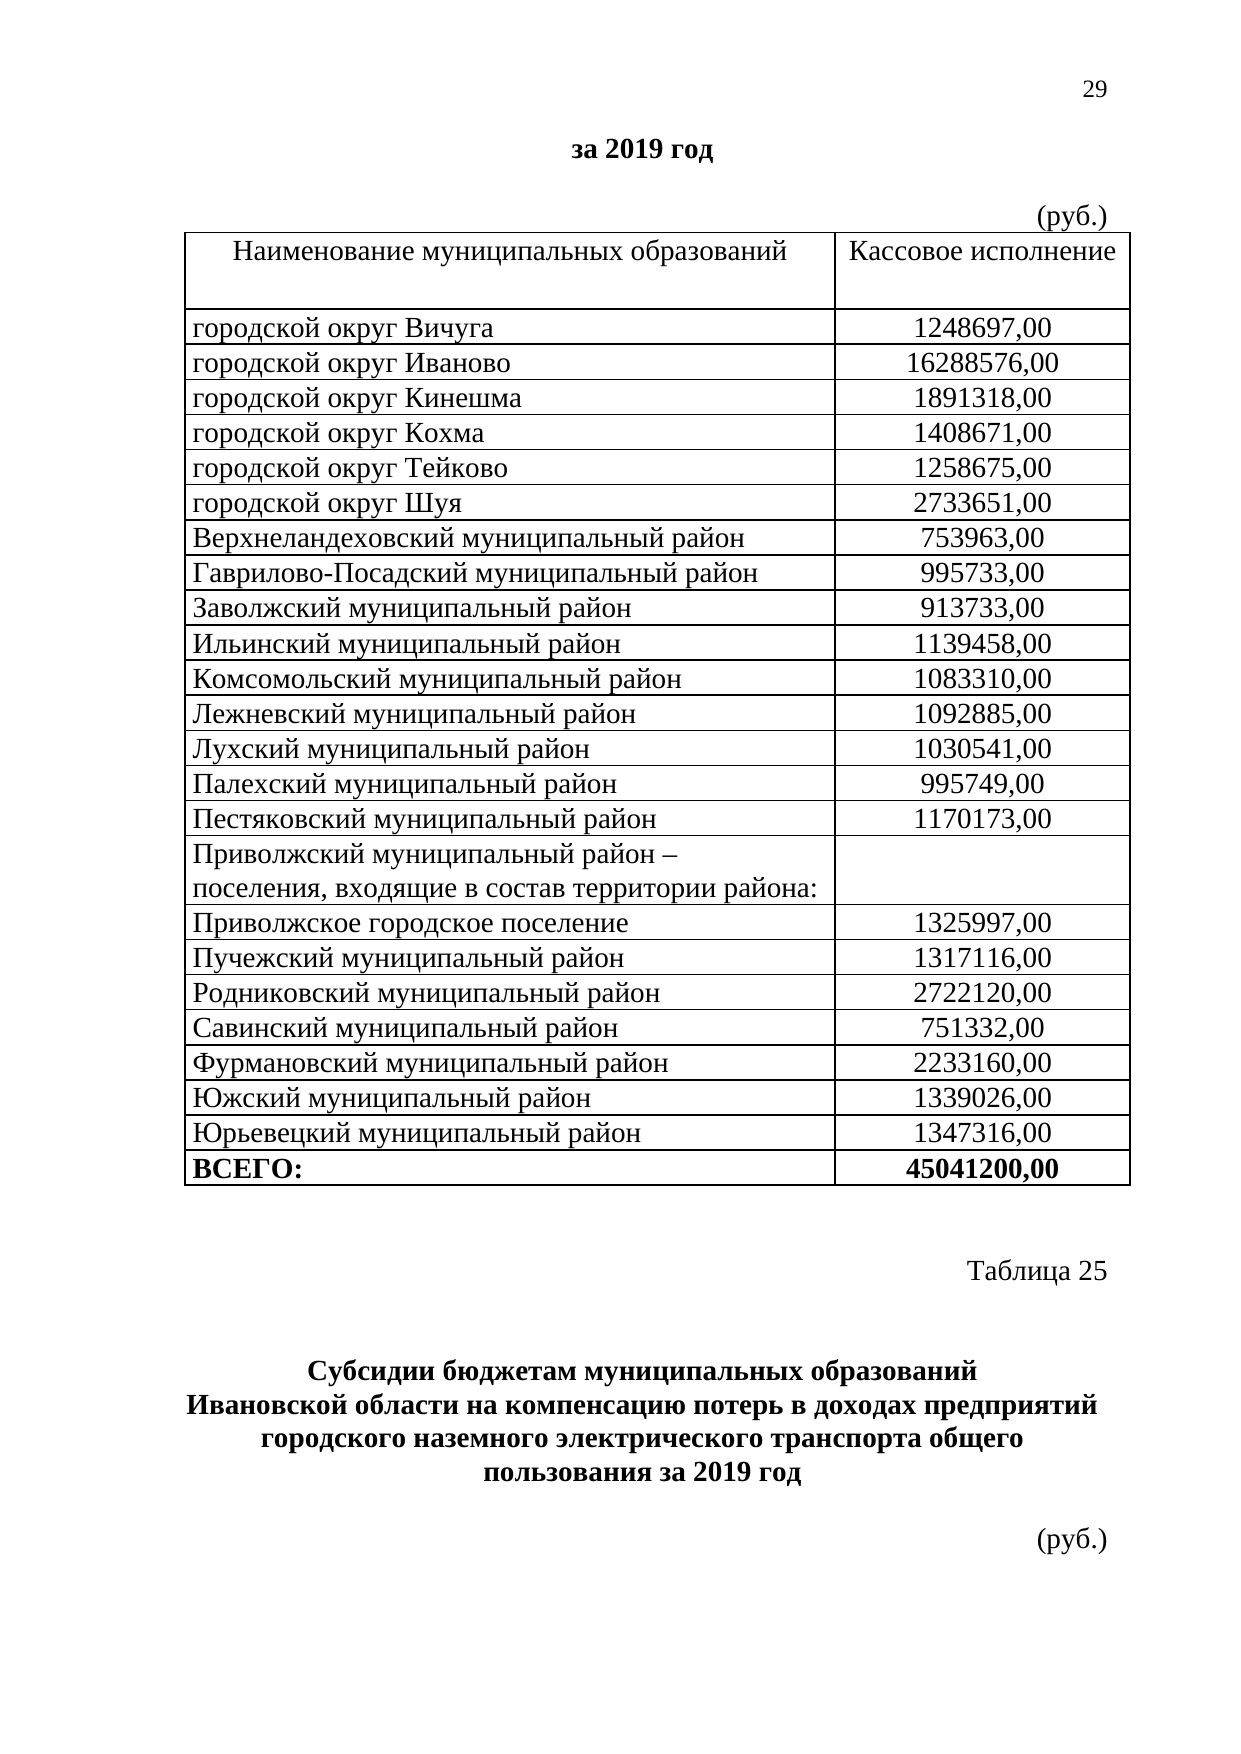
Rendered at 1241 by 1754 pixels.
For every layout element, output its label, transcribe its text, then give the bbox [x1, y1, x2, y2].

table_cell Савинский муниципальный район [186, 1010, 834, 1044]
table_cell 1339026,00 [836, 1081, 1129, 1114]
table_cell ВСЕГО: [186, 1151, 834, 1184]
table_cell Родниковский муниципальный район [186, 975, 834, 1009]
table_cell 1248697,00 [836, 310, 1129, 343]
table_cell Лухский муниципальный район [186, 731, 834, 764]
table_cell Комсомольский муниципальный район [186, 661, 834, 694]
table_cell 751332,00 [836, 1010, 1129, 1044]
table_cell 45041200,00 [836, 1151, 1129, 1184]
table_cell городской округ Шуя [186, 485, 834, 519]
table_cell 1083310,00 [836, 661, 1129, 694]
text за 2019 год [177, 131, 1107, 165]
table_cell Верхнеландеховский муниципальный район [186, 521, 834, 554]
table_cell 1317116,00 [836, 940, 1129, 974]
table_cell 913733,00 [836, 591, 1129, 624]
table_cell городской округ Вичуга [186, 310, 834, 343]
table_cell городской округ Иваново [186, 345, 834, 378]
table_cell 1891318,00 [836, 380, 1129, 413]
text пользования за 2019 год [177, 1454, 1107, 1488]
table_header Кассовое исполнение [836, 233, 1129, 308]
text (руб.) [177, 198, 1107, 232]
table_cell Ильинский муниципальный район [186, 626, 834, 659]
table_cell 995733,00 [836, 556, 1129, 589]
table_cell 2733651,00 [836, 485, 1129, 519]
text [177, 1353, 1107, 1387]
table_cell 1139458,00 [836, 626, 1129, 659]
table_cell Пестяковский муниципальный район [186, 801, 834, 835]
table_cell 1325997,00 [836, 905, 1129, 938]
table_cell 753963,00 [836, 521, 1129, 554]
table_cell 1030541,00 [836, 731, 1129, 764]
table_cell городской округ Кохма [186, 415, 834, 449]
table_cell 16288576,00 [836, 345, 1129, 378]
table_header Наименование муниципальных образований [186, 233, 834, 308]
table_cell 1347316,00 [836, 1116, 1129, 1149]
table_cell 2722120,00 [836, 975, 1129, 1009]
table_cell 2233160,00 [836, 1046, 1129, 1079]
table_cell 1408671,00 [836, 415, 1129, 449]
table_cell Юрьевецкий муниципальный район [186, 1116, 834, 1149]
table_cell Заволжский муниципальный район [186, 591, 834, 624]
table_cell Лежневский муниципальный район [186, 696, 834, 729]
table_cell городской округ Тейково [186, 450, 834, 484]
text (руб.) [177, 1521, 1107, 1555]
table_cell Пучежский муниципальный район [186, 940, 834, 974]
table_cell [836, 836, 1129, 903]
table_cell Палехский муниципальный район [186, 766, 834, 800]
table_cell Южский муниципальный район [186, 1081, 834, 1114]
table_cell 1170173,00 [836, 801, 1129, 835]
table_cell Приволжское городское поселение [186, 905, 834, 938]
table_cell 995749,00 [836, 766, 1129, 800]
table_cell Гаврилово-Посадский муниципальный район [186, 556, 834, 589]
table_cell 1092885,00 [836, 696, 1129, 729]
text Таблица 25 [177, 1253, 1107, 1286]
text Ивановской области на компенсацию потерь в доходах предприятий городского наземного электрического транспорта общего [177, 1387, 1107, 1454]
table_cell 1258675,00 [836, 450, 1129, 484]
table_cell городской округ Кинешма [186, 380, 834, 413]
table_cell Приволжский муниципальный район – поселения, входящие в состав территории района: [186, 836, 834, 903]
table_cell Фурмановский муниципальный район [186, 1046, 834, 1079]
